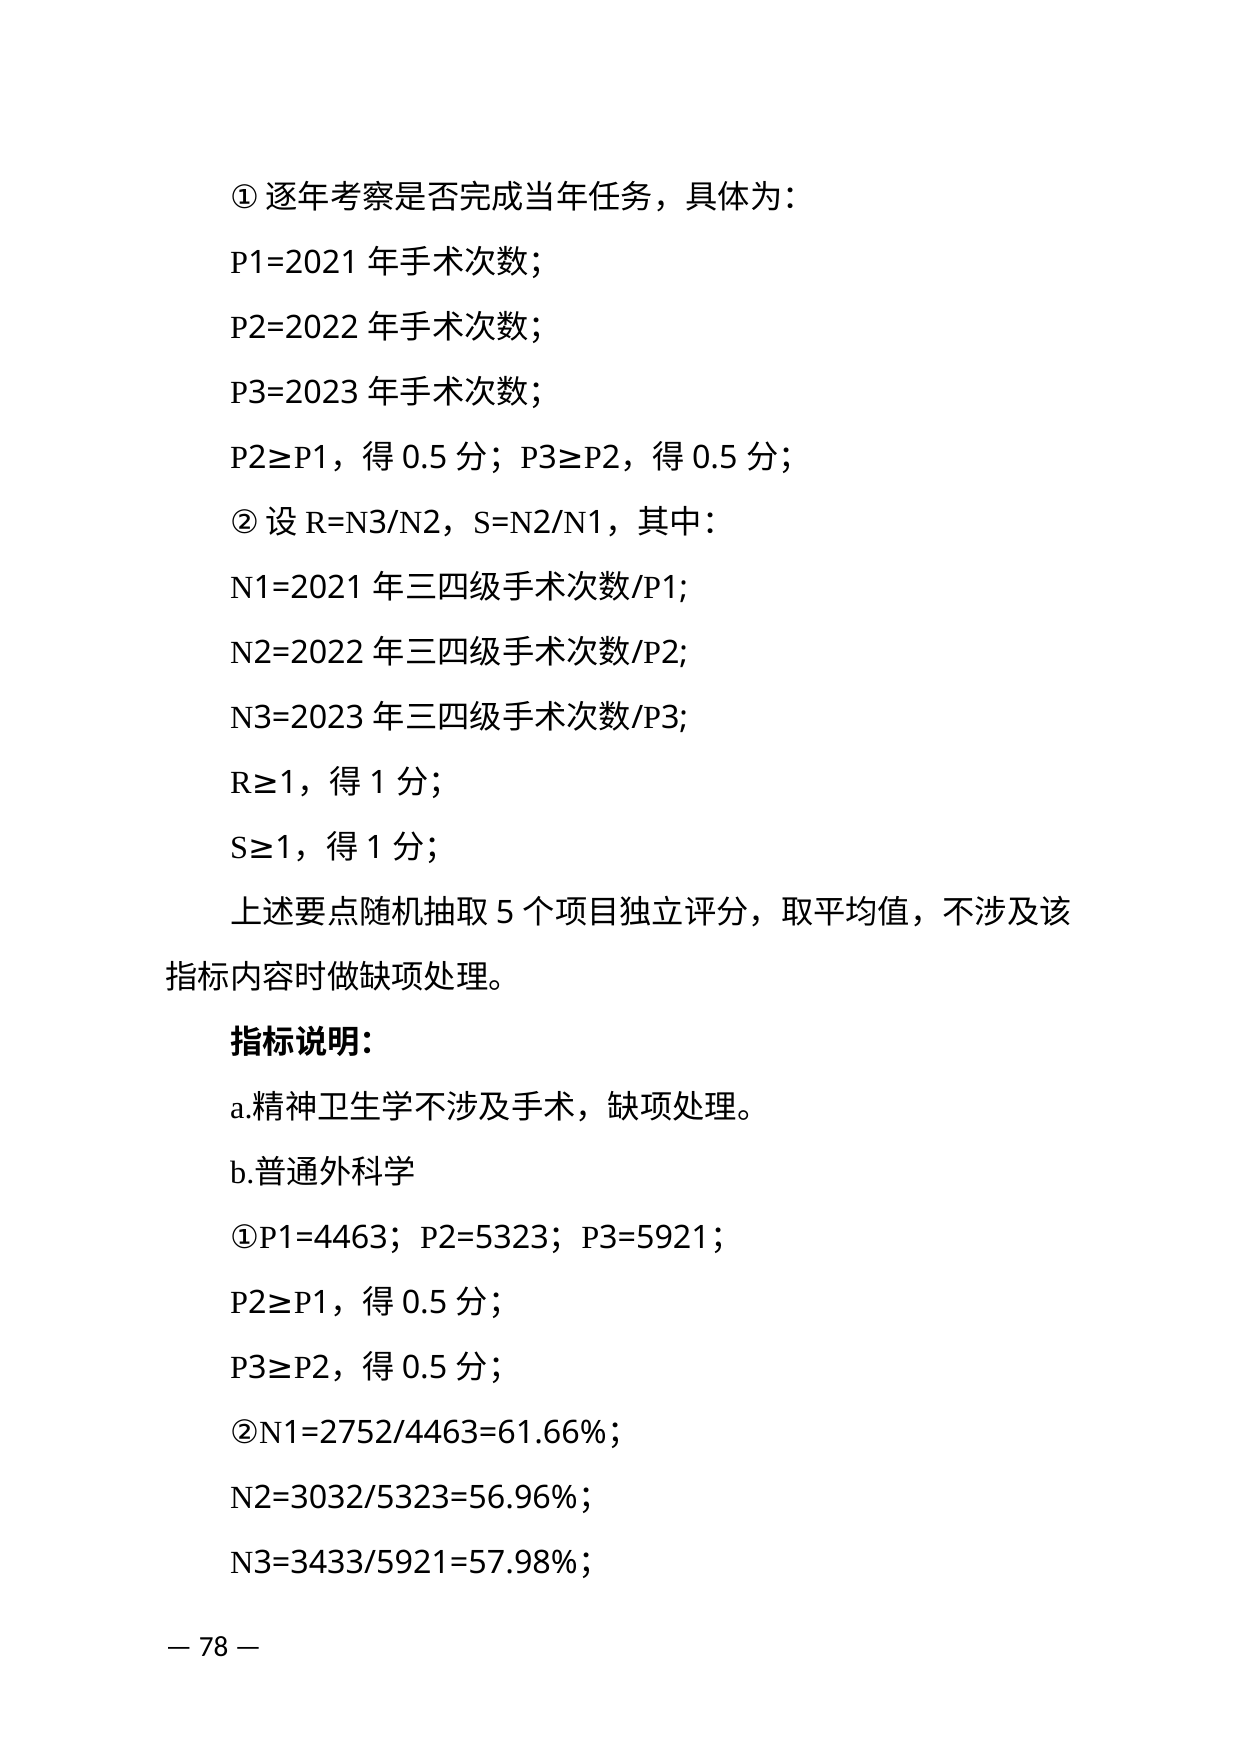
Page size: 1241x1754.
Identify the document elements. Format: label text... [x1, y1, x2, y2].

text ①逐年考察是否完成当年任务，具体为： [165, 162, 1087, 227]
text P2=2022 年手术次数； [165, 292, 1087, 357]
text a.精神卫生学不涉及手术，缺项处理。 [165, 1072, 1087, 1137]
text P1=2021 年手术次数； [165, 227, 1087, 292]
text R≥1，得 1 分； [165, 747, 1087, 812]
text b.普通外科学 [165, 1137, 1087, 1202]
text 上述要点随机抽取 5 个项目独立评分，取平均值，不涉及该指标内容时做缺项处理。 [165, 877, 1087, 1007]
text S≥1，得 1 分； [165, 812, 1087, 877]
text N1=2021 年三四级手术次数/P1; [165, 552, 1087, 617]
text 指标说明： [165, 1007, 1087, 1072]
text N3=2023 年三四级手术次数/P3; [165, 682, 1087, 747]
text P3=2023 年手术次数； [165, 357, 1087, 422]
text N2=2022 年三四级手术次数/P2; [165, 617, 1087, 682]
text ②设 R=N3/N2，S=N2/N1，其中： [165, 487, 1087, 552]
text N3=3433/5921=57.98%； [165, 1527, 1087, 1592]
text N2=3032/5323=56.96%； [165, 1462, 1087, 1527]
text P2≥P1，得 0.5 分；P3≥P2，得 0.5 分； [165, 422, 1087, 487]
text P3≥P2，得 0.5 分； [165, 1332, 1087, 1397]
text P2≥P1，得 0.5 分； [165, 1267, 1087, 1332]
text ②N1=2752/4463=61.66%； [165, 1397, 1087, 1462]
text ①P1=4463；P2=5323；P3=5921； [165, 1202, 1087, 1267]
